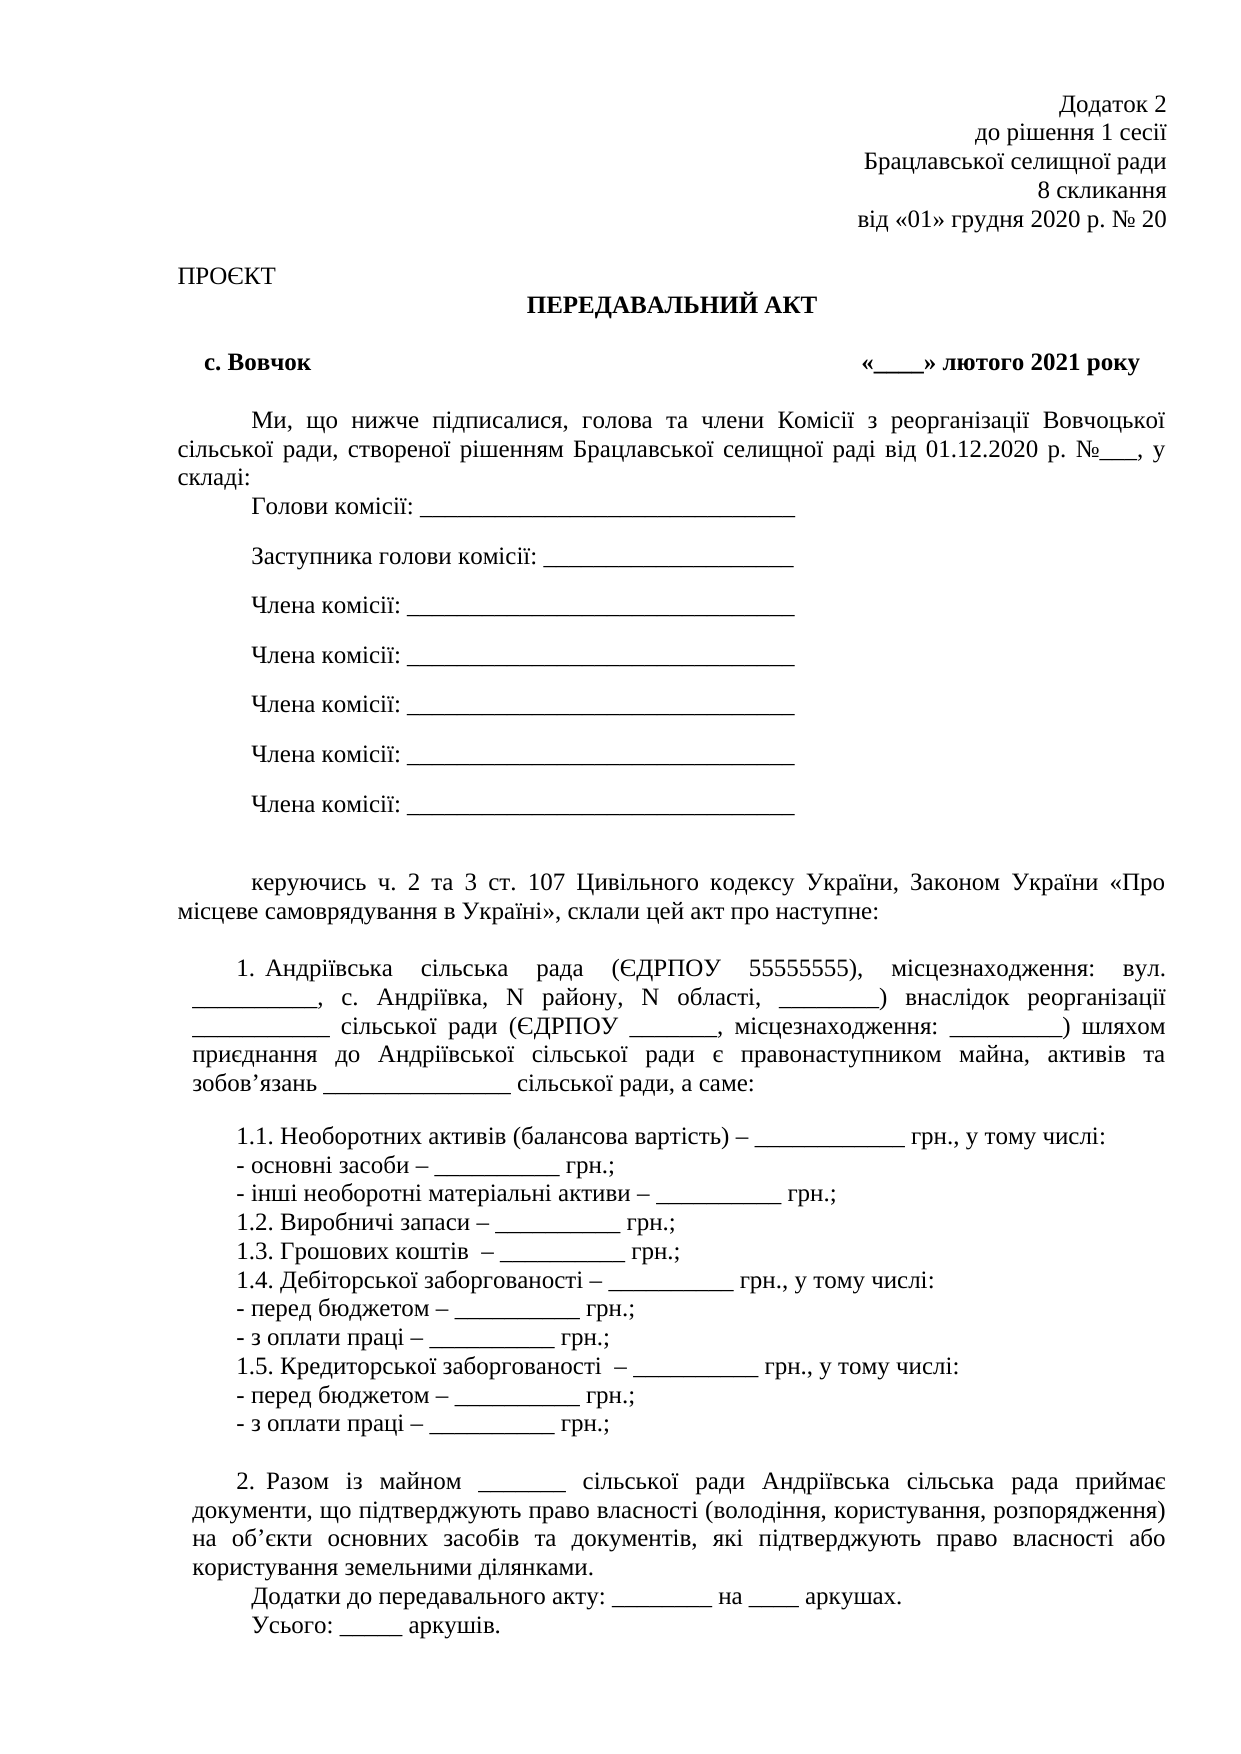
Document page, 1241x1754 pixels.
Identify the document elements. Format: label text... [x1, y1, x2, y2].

text - з оплати праці – __________ грн.; [236, 1408, 1167, 1437]
text - основні засоби – __________ грн.; [236, 1150, 1167, 1178]
text Члена комісії: _______________________________ [177, 590, 1167, 619]
text Голови комісії: ______________________________ [177, 491, 1167, 520]
list Разом із майном _______ сільської ради Андріївська сільська рада приймає документи, що підтверджують право власності (володіння, користування, розпорядження) на об’єкти основних засобів та документів, які підтверджують право власності або користування земельними ділянками. [192, 1466, 1167, 1581]
text 1.4. Дебіторської заборгованості – __________ грн., у тому числі: [236, 1265, 1167, 1293]
text керуючись ч. 2 та 3 ст. 107 Цивільного кодексу України, Законом України «Про місцеве самоврядування в Україні», склали цей акт про наступне: [177, 867, 1167, 924]
text від «01» грудня 2020 р. № 20 [709, 204, 1167, 232]
text Члена комісії: _______________________________ [177, 689, 1167, 718]
text ПЕРЕДАВАЛЬНИЙ АКТ [177, 290, 1167, 319]
text Члена комісії: _______________________________ [177, 789, 1167, 817]
text 8 скликання [709, 175, 1167, 204]
text - перед бюджетом – __________ грн.; [236, 1380, 1167, 1408]
text 1.3. Грошових коштів – __________ грн.; [236, 1236, 1167, 1265]
list Андріївська сільська рада (ЄДРПОУ 55555555), місцезнаходження: вул. __________, с. Андріївка, N району, N області, ________) внаслідок реорганізації ___________ сільської ради (ЄДРПОУ _______, місцезнаходження: _________) шляхом приєднання до Андріївської сільської ради є правонаступником майна, активів та зобов’язань _______________ сільської ради, а саме: [192, 953, 1167, 1097]
text Заступника голови комісії: ____________________ [177, 541, 1167, 569]
text 1.1. Необоротних активів (балансова вартість) – ____________ грн., у тому числі: [236, 1121, 1167, 1150]
text Члена комісії: _______________________________ [177, 739, 1167, 768]
text ПРОЄКТ [177, 261, 1167, 290]
text Ми, що нижче підписалися, голова та члени Комісії з реорганізації Вовчоцької сільської ради, створеної рішенням Брацлавської селищної раді від 01.12.2020 р. №___, у складі: [177, 405, 1167, 491]
text - інші необоротні матеріальні активи – __________ грн.; [236, 1178, 1167, 1207]
text - перед бюджетом – __________ грн.; [236, 1293, 1167, 1322]
text Брацлавської селищної ради [709, 146, 1167, 175]
text 1.5. Кредиторської заборгованості – __________ грн., у тому числі: [236, 1351, 1167, 1380]
text 1.2. Виробничі запаси – __________ грн.; [236, 1207, 1167, 1236]
text - з оплати праці – __________ грн.; [236, 1322, 1167, 1351]
text Усього: _____ аркушів. [177, 1610, 1167, 1638]
text Члена комісії: _______________________________ [177, 640, 1167, 669]
text Додаток 2 [709, 89, 1167, 117]
text Додатки до передавального акту: ________ на ____ аркушах. [177, 1581, 1167, 1610]
text до рішення 1 сесії [709, 117, 1167, 146]
text с. Вовчок «____» лютого 2021 року [177, 347, 1167, 376]
